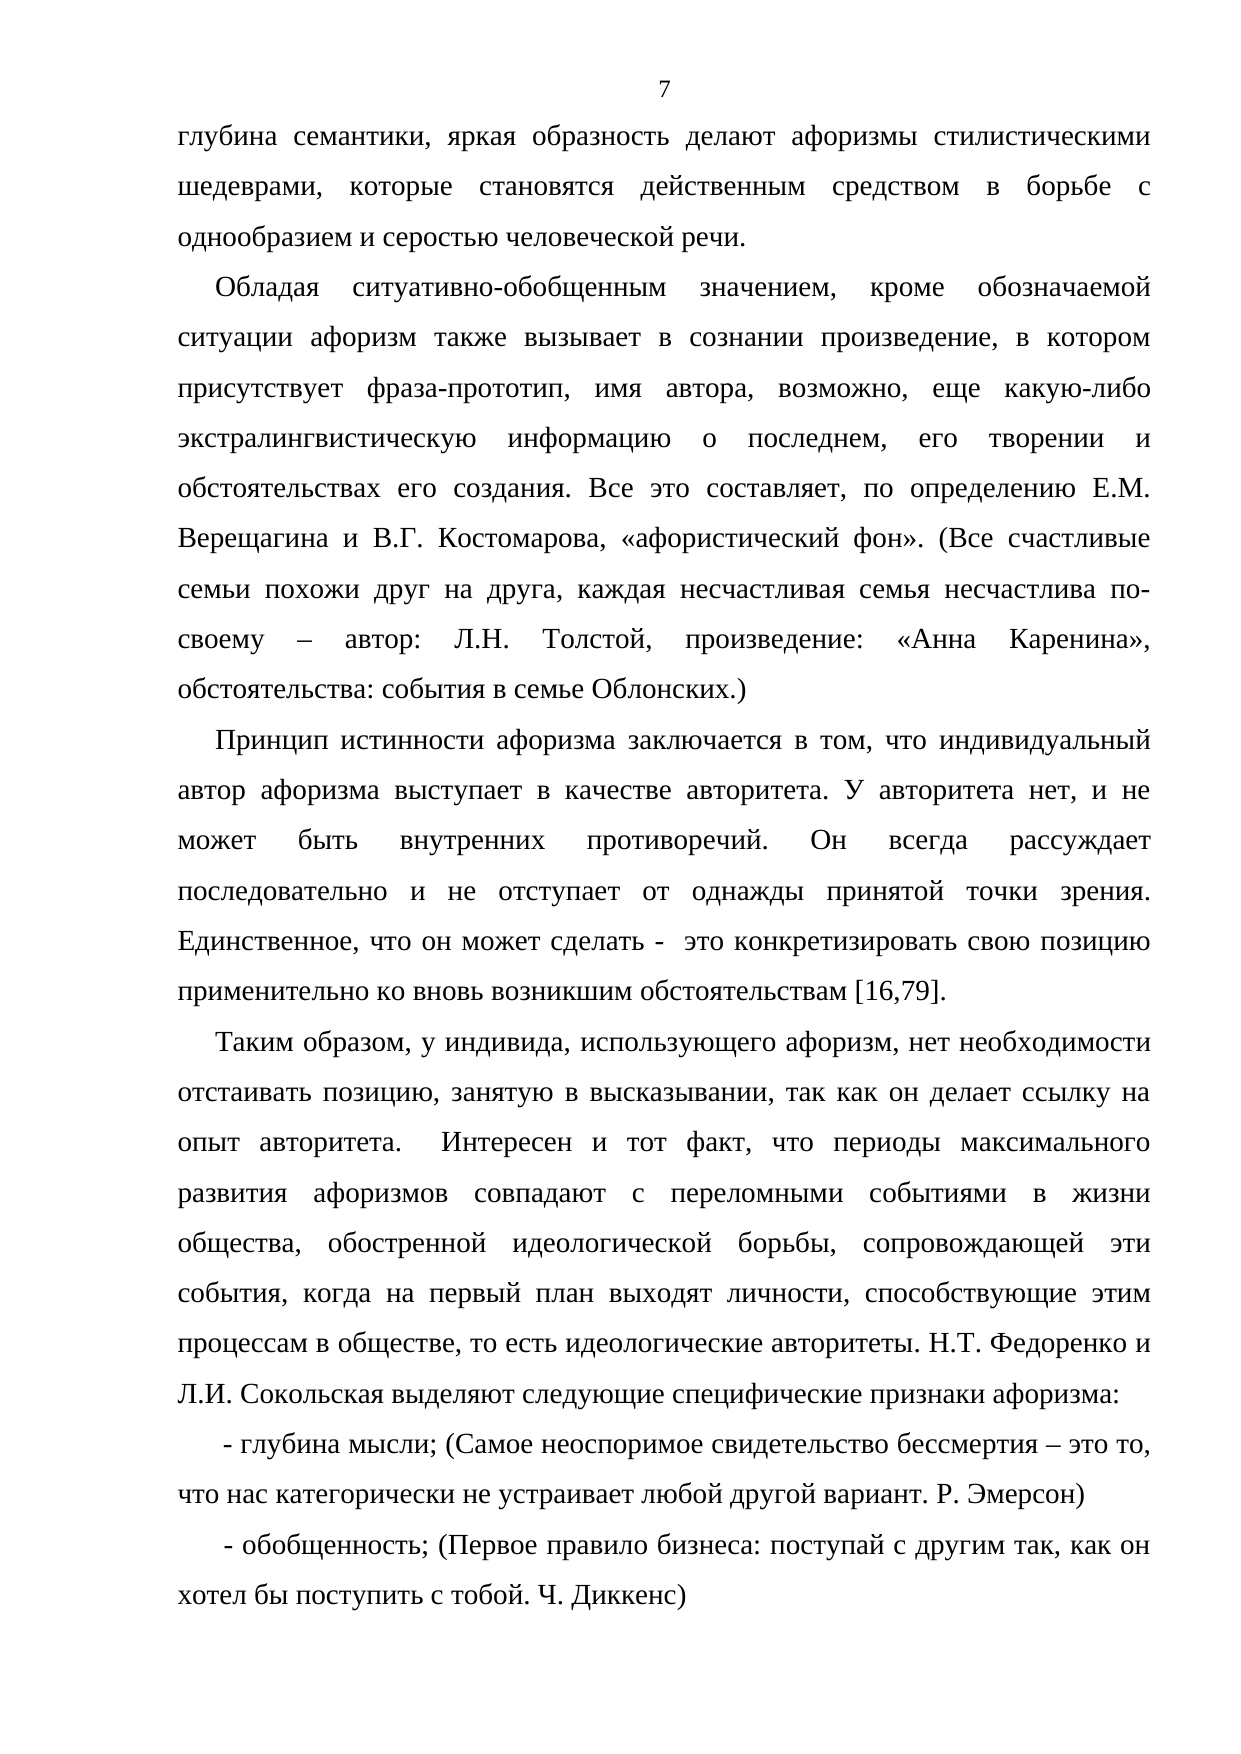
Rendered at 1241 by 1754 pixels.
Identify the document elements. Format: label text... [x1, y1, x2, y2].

text - глубина мысли; (Самое неоспоримое свидетельство бессмертия – это то, что нас категорически не устраивает любой другой вариант. Р. Эмерсон) [177, 1426, 1152, 1510]
text - обобщенность; (Первое правило бизнеса: поступай с другим так, как он хотел бы поступить с тобой. Ч. Диккенс) [177, 1527, 1152, 1611]
text Таким образом, у индивида, использующего афоризм, нет необходимости отстаивать позицию, занятую в высказывании, так как он делает ссылку на опыт авторитета. Интересен и тот факт, что периоды максимального развития афоризмов совпадают с переломными событиями в жизни общества, обостренной идеологической борьбы, сопровождающей эти события, когда на первый план выходят личности, способствующие этим процессам в обществе, то есть идеологические авторитеты. Н.Т. Федоренко и Л.И. Сокольская выделяют следующие специфические признаки афоризма: [177, 1024, 1152, 1409]
text Обладая ситуативно-обобщенным значением, кроме обозначаемой ситуации афоризм также вызывает в сознании произведение, в котором присутствует фраза-прототип, имя автора, возможно, еще какую-либо экстралингвистическую информацию о последнем, его творении и обстоятельствах его создания. Все это составляет, по определению Е.М. Верещагина и В.Г. Костомарова, «афористический фон». (Все счастливые семьи похожи друг на друга, каждая несчастливая семья несчастлива по-своему – автор: Л.Н. Толстой, произведение: «Анна Каренина», обстоятельства: события в семье Облонских.) [177, 269, 1152, 705]
text Принцип истинности афоризма заключается в том, что индивидуальный автор афоризма выступает в качестве авторитета. У авторитета нет, и не может быть внутренних противоречий. Он всегда рассуждает последовательно и не отступает от однажды принятой точки зрения. Единственное, что он может сделать - это конкретизировать свою позицию применительно ко вновь возникшим обстоятельствам [16,79]. [177, 722, 1152, 1007]
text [177, 118, 1152, 252]
